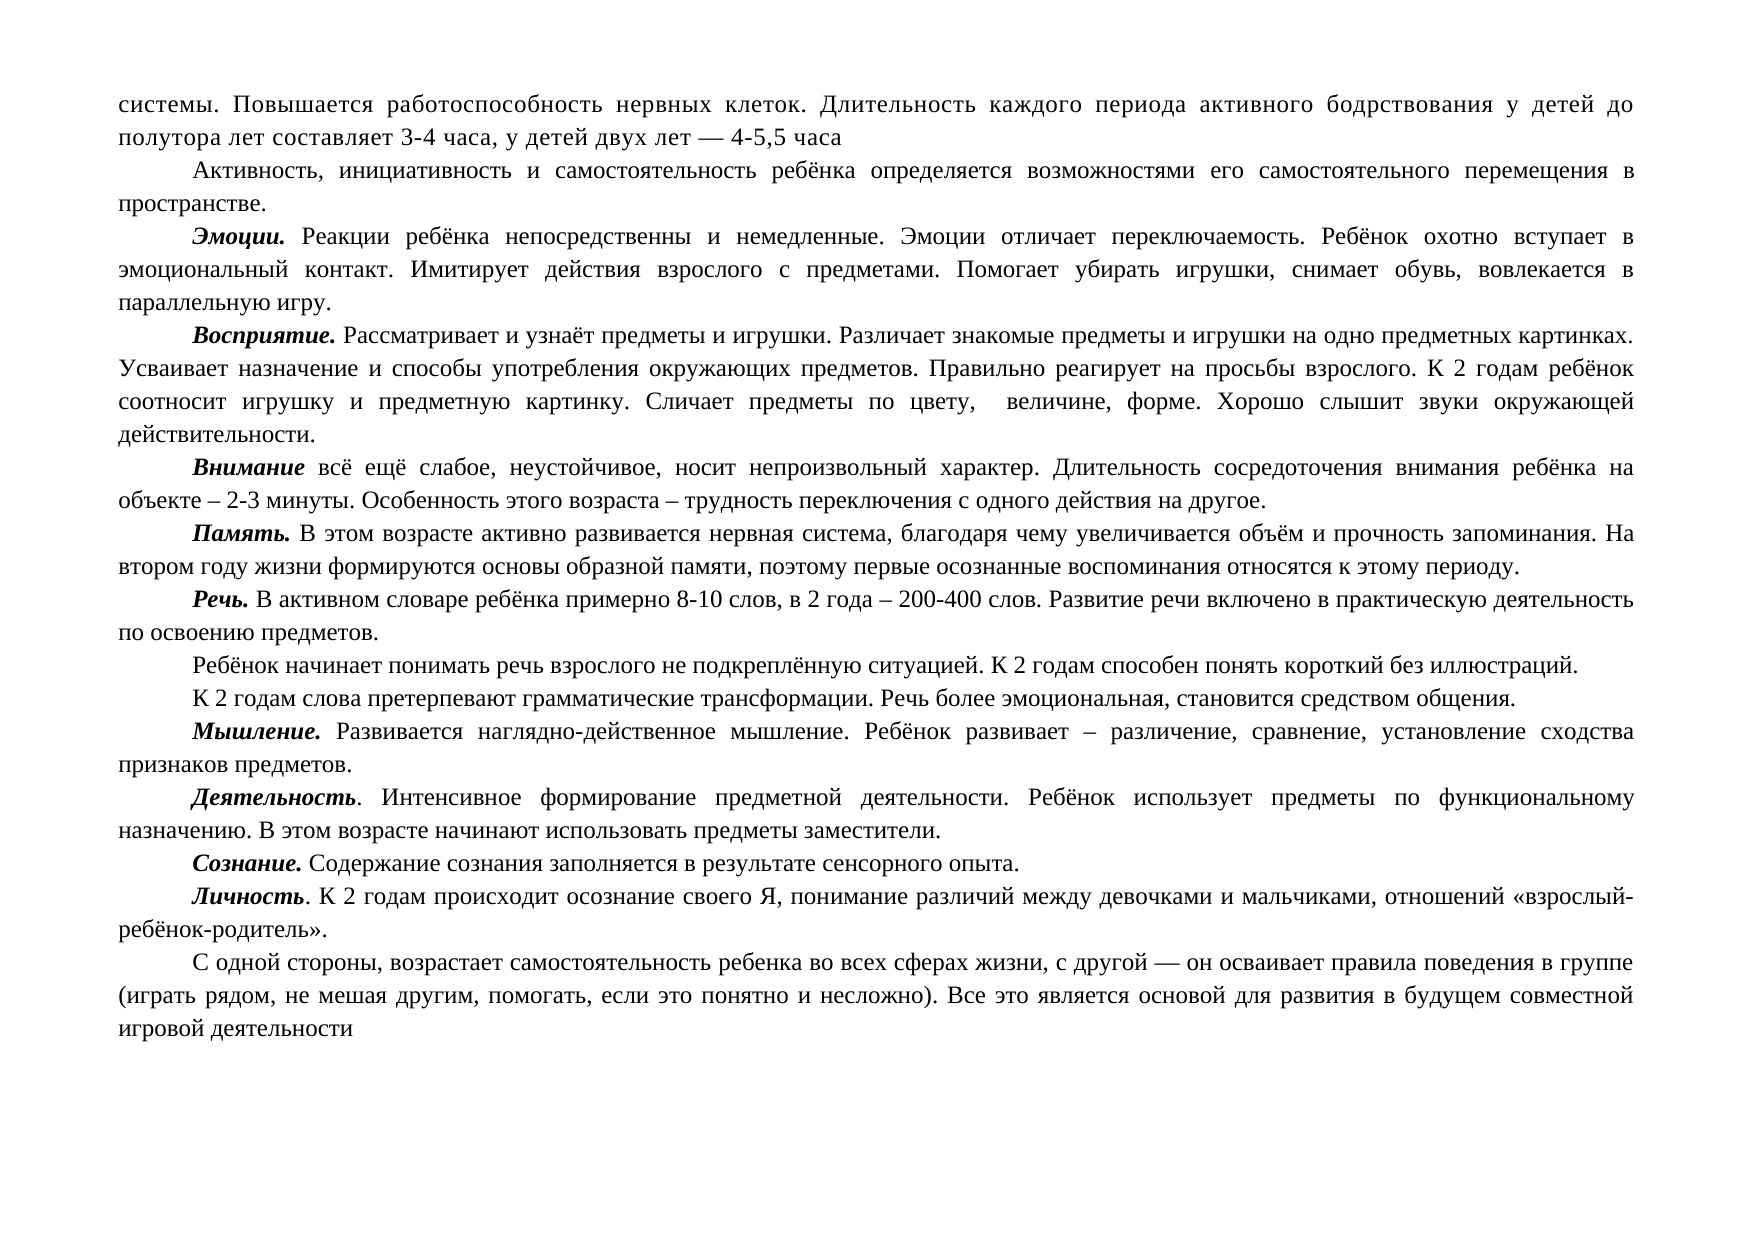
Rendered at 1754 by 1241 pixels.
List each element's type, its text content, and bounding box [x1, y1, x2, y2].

text Личность. К 2 годам происходит осознание своего Я, понимание различий между девочками и мальчиками, отношений «взрослый-ребёнок-родитель». [118, 881, 1636, 943]
text Сознание. Содержание сознания заполняется в результате сенсорного опыта. [118, 848, 1636, 877]
text Внимание всё ещё слабое, неустойчивое, носит непроизвольный характер. Длительность сосредоточения внимания ребёнка на объекте – 2-3 минуты. Особенность этого возраста – трудность переключения с одного действия на другое. [118, 452, 1636, 514]
text К 2 годам слова претерпевают грамматические трансформации. Речь более эмоциональная, становится средством общения. [118, 683, 1636, 712]
text Память. В этом возрасте активно развивается нервная система, благодаря чему увеличивается объём и прочность запоминания. На втором году жизни формируются основы образной памяти, поэтому первые осознанные воспоминания относятся к этому периоду. [118, 518, 1636, 580]
text Активность, инициативность и самостоятельность ребёнка определяется возможностями его самостоятельного перемещения в пространстве. [118, 155, 1636, 216]
text Ребёнок начинает понимать речь взрослого не подкреплённую ситуацией. К 2 годам способен понять короткий без иллюстраций. [118, 650, 1636, 679]
text Мышление. Развивается наглядно-действенное мышление. Ребёнок развивает – различение, сравнение, установление сходства признаков предметов. [118, 716, 1636, 778]
text Восприятие. Рассматривает и узнаёт предметы и игрушки. Различает знакомые предметы и игрушки на одно предметных картинках. Усваивает назначение и способы употребления окружающих предметов. Правильно реагирует на просьбы взрослого. К 2 годам ребёнок соотносит игрушку и предметную картинку. Сличает предметы по цвету, величине, форме. Хорошо слышит звуки окружающей действительности. [118, 320, 1636, 448]
text Деятельность. Интенсивное формирование предметной деятельности. Ребёнок использует предметы по функциональному назначению. В этом возрасте начинают использовать предметы заместители. [118, 782, 1636, 844]
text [118, 89, 1636, 150]
text Эмоции. Реакции ребёнка непосредственны и немедленные. Эмоции отличает переключаемость. Ребёнок охотно вступает в эмоциональный контакт. Имитирует действия взрослого с предметами. Помогает убирать игрушки, снимает обувь, вовлекается в параллельную игру. [118, 221, 1636, 316]
text С одной стороны, возрастает самостоятельность ребенка во всех сферах жизни, с другой — он осваивает правила поведения в группе (играть рядом, не мешая другим, помогать, если это понятно и несложно). Все это является основой для развития в будущем совместной игровой деятельности [118, 947, 1636, 1042]
text Речь. В активном словаре ребёнка примерно 8-10 слов, в 2 года – 200-400 слов. Развитие речи включено в практическую деятельность по освоению предметов. [118, 584, 1636, 646]
